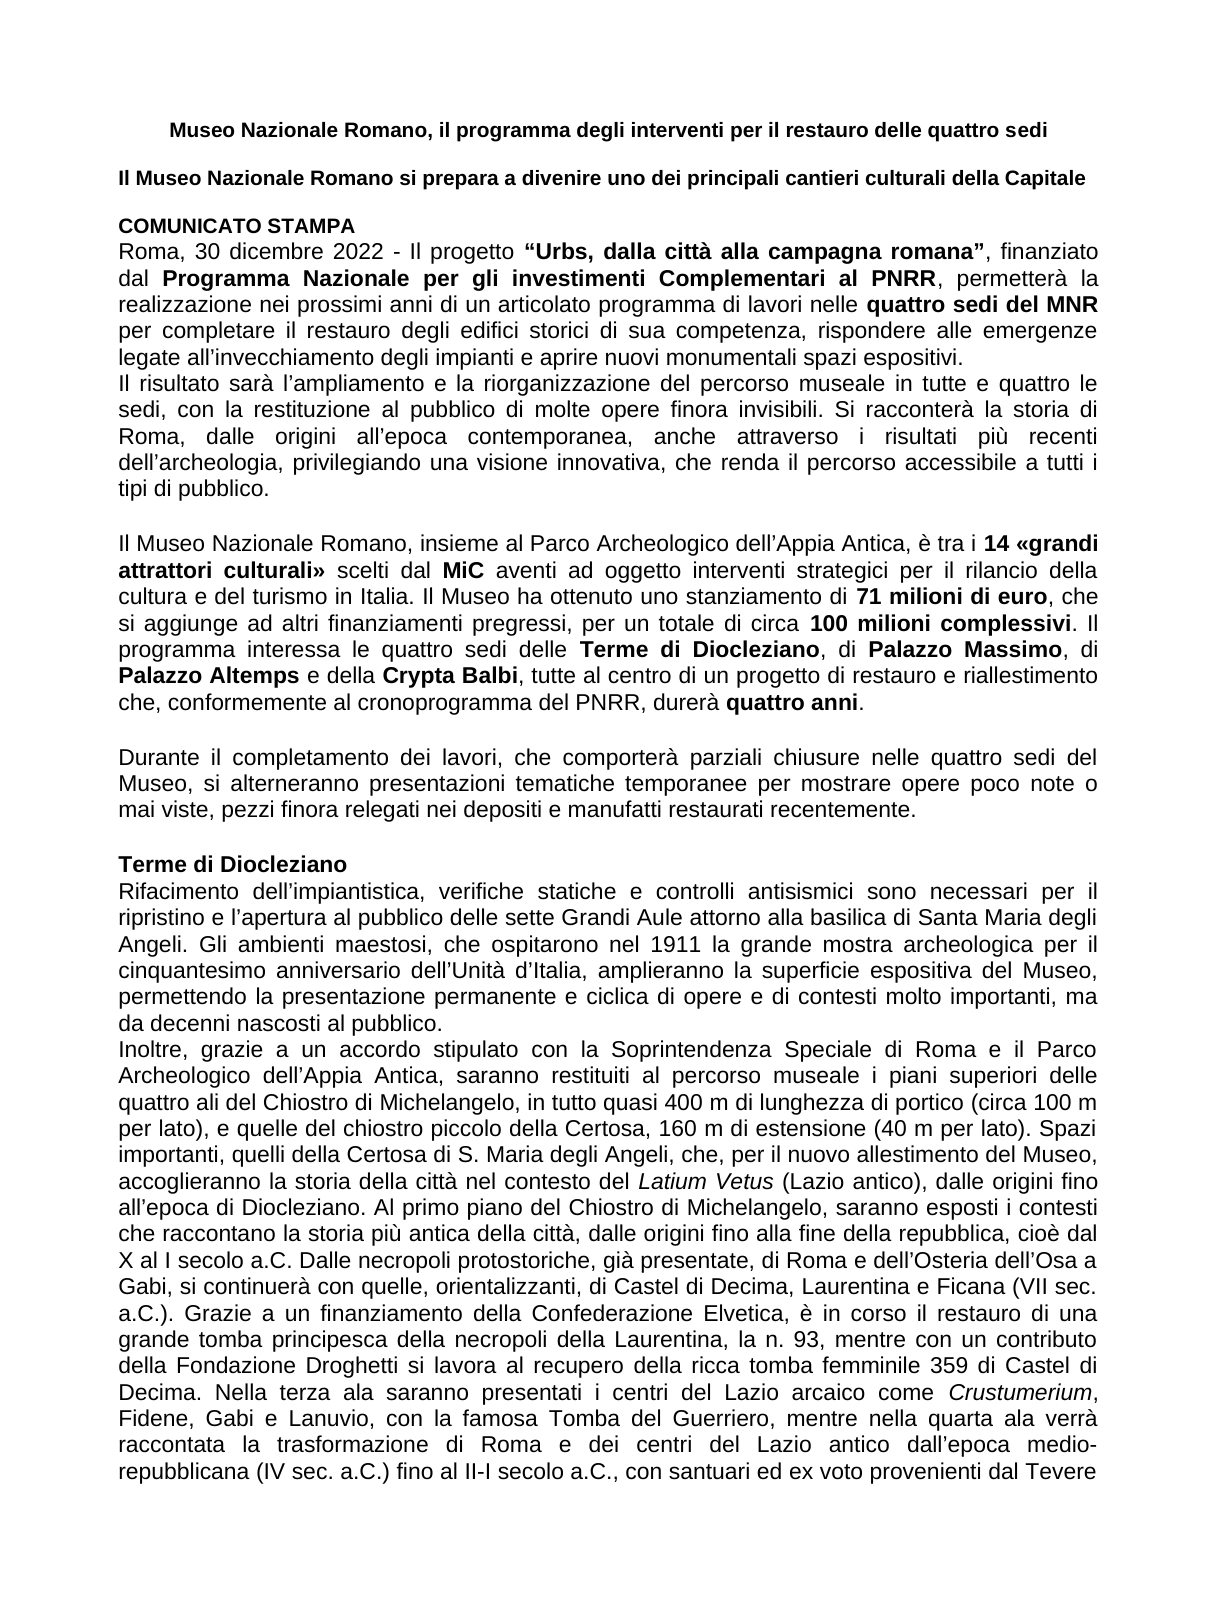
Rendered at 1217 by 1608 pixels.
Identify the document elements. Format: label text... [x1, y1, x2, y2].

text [118, 1036, 1098, 1484]
text Il Museo Nazionale Romano, insieme al Parco Archeologico dell’Appia Antica, è tra i 14 «grandi attrattori culturali» scelti dal MiC aventi ad oggetto interventi strategici per il rilancio della cultura e del turismo in Italia. Il Museo ha ottenuto uno stanziamento di 71 milioni di euro, che si aggiunge ad altri finanziamenti pregressi, per un totale di circa 100 milioni complessivi. Il programma interessa le quattro sedi delle Terme di Diocleziano, di Palazzo Massimo, di Palazzo Altemps e della Crypta Balbi, tutte al centro di un progetto di restauro e riallestimento che, conformemente al cronoprogramma del PNRR, durerà quattro anni. [118, 530, 1098, 715]
text COMUNICATO STAMPA [118, 214, 1098, 238]
text Durante il completamento dei lavori, che comporterà parziali chiusure nelle quattro sedi del Museo, si alterneranno presentazioni tematiche temporanee per mostrare opere poco note o mai viste, pezzi finora relegati nei depositi e manufatti restaurati recentemente. [118, 744, 1098, 823]
text Il Museo Nazionale Romano si prepara a divenire uno dei principali cantieri culturali della Capitale [118, 166, 1098, 190]
text Rifacimento dell’impiantistica, verifiche statiche e controlli antisismici sono necessari per il ripristino e l’apertura al pubblico delle sette Grandi Aule attorno alla basilica di Santa Maria degli Angeli. Gli ambienti maestosi, che ospitarono nel 1911 la grande mostra archeologica per il cinquantesimo anniversario dell’Unità d’Italia, amplieranno la superficie espositiva del Museo, permettendo la presentazione permanente e ciclica di opere e di contesti molto importanti, ma da decenni nascosti al pubblico. [118, 878, 1098, 1036]
text Il risultato sarà l’ampliamento e la riorganizzazione del percorso museale in tutte e quattro le sedi, con la restituzione al pubblico di molte opere finora invisibili. Si racconterà la storia di Roma, dalle origini all’epoca contemporanea, anche attraverso i risultati più recenti dell’archeologia, privilegiando una visione innovativa, che renda il percorso accessibile a tutti i tipi di pubblico. [118, 370, 1098, 502]
text Terme di Diocleziano [118, 851, 1098, 878]
text Museo Nazionale Romano, il programma degli interventi per il restauro delle quattro sedi [118, 118, 1098, 142]
text Roma, 30 dicembre 2022 - Il progetto “Urbs, dalla città alla campagna romana”, finanziato dal Programma Nazionale per gli investimenti Complementari al PNRR, permetterà la realizzazione nei prossimi anni di un articolato programma di lavori nelle quattro sedi del MNR per completare il restauro degli edifici storici di sua competenza, rispondere alle emergenze legate all’invecchiamento degli impianti e aprire nuovi monumentali spazi espositivi. [118, 238, 1098, 370]
